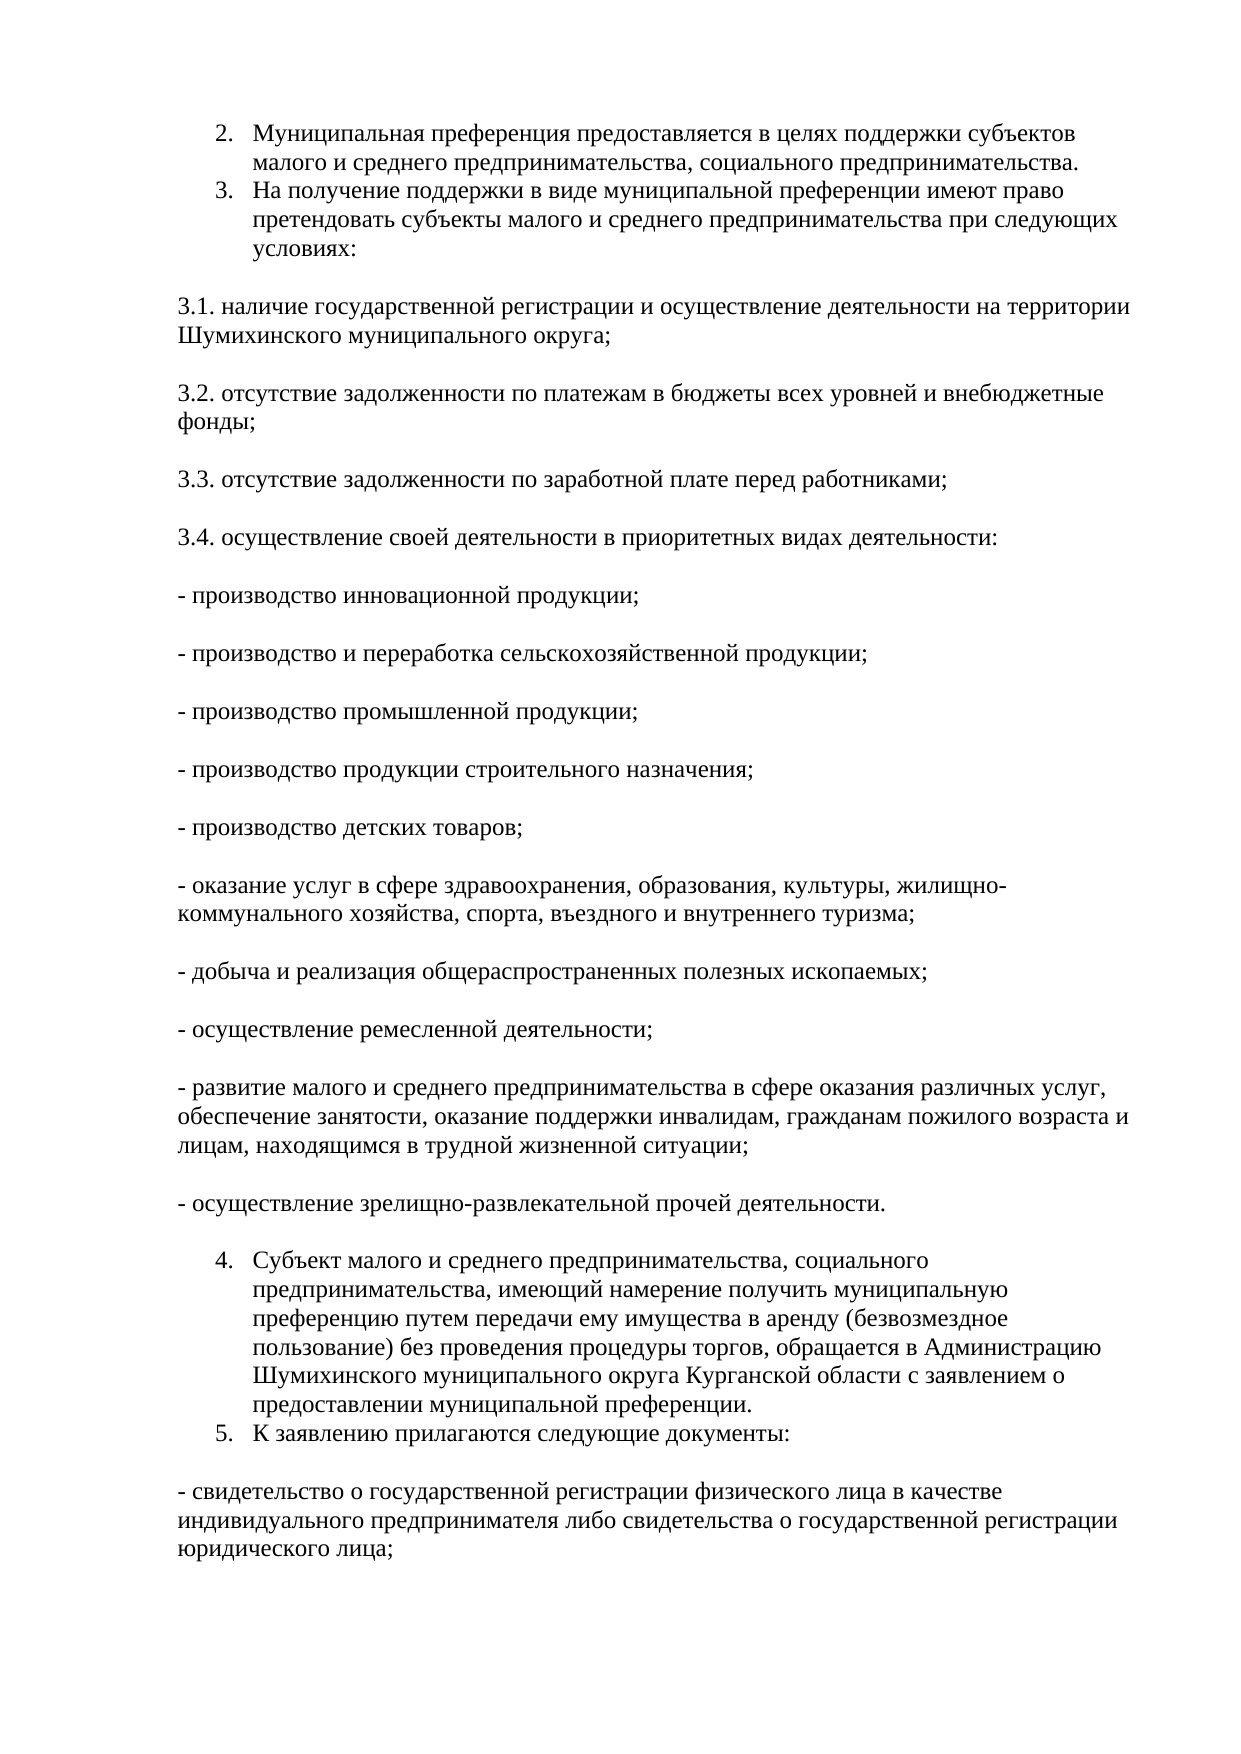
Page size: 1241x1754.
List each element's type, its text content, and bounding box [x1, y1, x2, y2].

text - оказание услуг в сфере здравоохранения, образования, культуры, жилищно-коммунального хозяйства, спорта, въездного и внутреннего туризма; [177, 870, 1152, 927]
list На получение поддержки в виде муниципальной преференции имеют право претендовать субъекты малого и среднего предпринимательства при следующих условиях: [215, 176, 1152, 262]
text - производство инновационной продукции; [177, 580, 1152, 609]
text - осуществление зрелищно-развлекательной прочей деятельности. [177, 1188, 1152, 1216]
text 3.3. отсутствие задолженности по заработной плате перед работниками; [177, 464, 1152, 493]
text - производство промышленной продукции; [177, 696, 1152, 725]
text - добыча и реализация общераспространенных полезных ископаемых; [177, 956, 1152, 985]
list К заявлению прилагаются следующие документы: [215, 1418, 1152, 1447]
text 3.2. отсутствие задолженности по платежам в бюджеты всех уровней и внебюджетные фонды; [177, 378, 1152, 435]
text - развитие малого и среднего предпринимательства в сфере оказания различных услуг, обеспечение занятости, оказание поддержки инвалидам, гражданам пожилого возраста и лицам, находящимся в трудной жизненной ситуации; [177, 1072, 1152, 1158]
text - производство детских товаров; [177, 812, 1152, 841]
text - свидетельство о государственной регистрации физического лица в качестве индивидуального предпринимателя либо свидетельства о государственной регистрации юридического лица; [177, 1476, 1152, 1562]
text - осуществление ремесленной деятельности; [177, 1014, 1152, 1043]
text - производство продукции строительного назначения; [177, 754, 1152, 783]
text - производство и переработка сельскохозяйственной продукции; [177, 638, 1152, 667]
text 3.1. наличие государственной регистрации и осуществление деятельности на территории Шумихинского муниципального округа; [177, 291, 1152, 348]
list Субъект малого и среднего предпринимательства, социального предпринимательства, имеющий намерение получить муниципальную преференцию путем передачи ему имущества в аренду (безвозмездное пользование) без проведения процедуры торгов, обращается в Администрацию Шумихинского муниципального округа Курганской области с заявлением о предоставлении муниципальной преференции. [215, 1246, 1152, 1418]
text 3.4. осуществление своей деятельности в приоритетных видах деятельности: [177, 522, 1152, 551]
list Муниципальная преференция предоставляется в целях поддержки субъектов малого и среднего предпринимательства, социального предпринимательства. [215, 118, 1152, 176]
